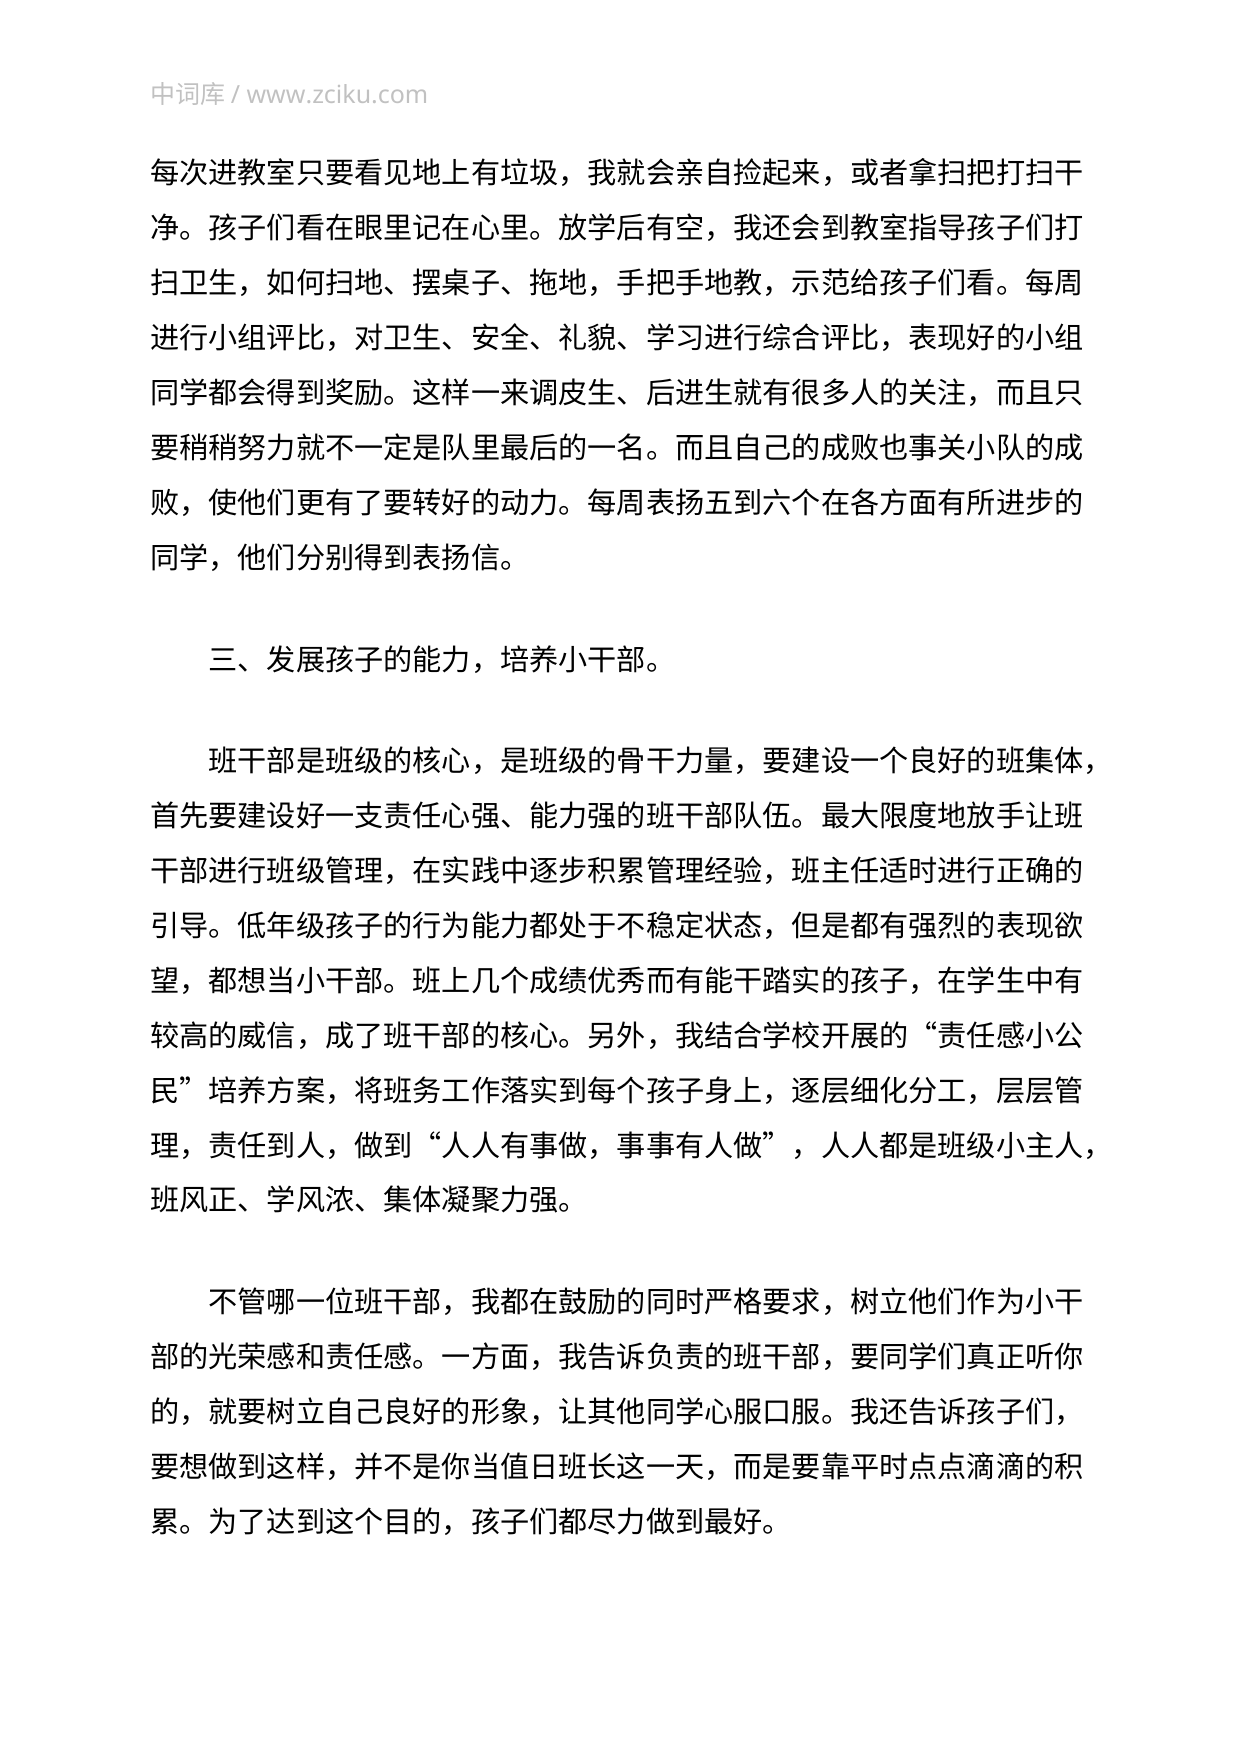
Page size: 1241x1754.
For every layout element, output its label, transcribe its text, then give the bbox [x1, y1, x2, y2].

text 三、发展孩子的能力，培养小干部。 [150, 636, 1090, 678]
text 班干部是班级的核心，是班级的骨干力量，要建设一个良好的班集体，首先要建设好一支责任心强、能力强的班干部队伍。最大限度地放手让班干部进行班级管理，在实践中逐步积累管理经验，班主任适时进行正确的引导。低年级孩子的行为能力都处于不稳定状态，但是都有强烈的表现欲望，都想当小干部。班上几个成绩优秀而有能干踏实的孩子，在学生中有较高的威信，成了班干部的核心。另外，我结合学校开展的“责任感小公民”培养方案，将班务工作落实到每个孩子身上，逐层细化分工，层层管理，责任到人，做到“人人有事做，事事有人做”，人人都是班级小主人，班风正、学风浓、集体凝聚力强。 [150, 738, 1090, 1219]
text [150, 150, 1090, 577]
text 不管哪一位班干部，我都在鼓励的同时严格要求，树立他们作为小干部的光荣感和责任感。一方面，我告诉负责的班干部，要同学们真正听你的，就要树立自己良好的形象，让其他同学心服口服。我还告诉孩子们，要想做到这样，并不是你当值日班长这一天，而是要靠平时点点滴滴的积累。为了达到这个目的，孩子们都尽力做到最好。 [150, 1279, 1090, 1541]
